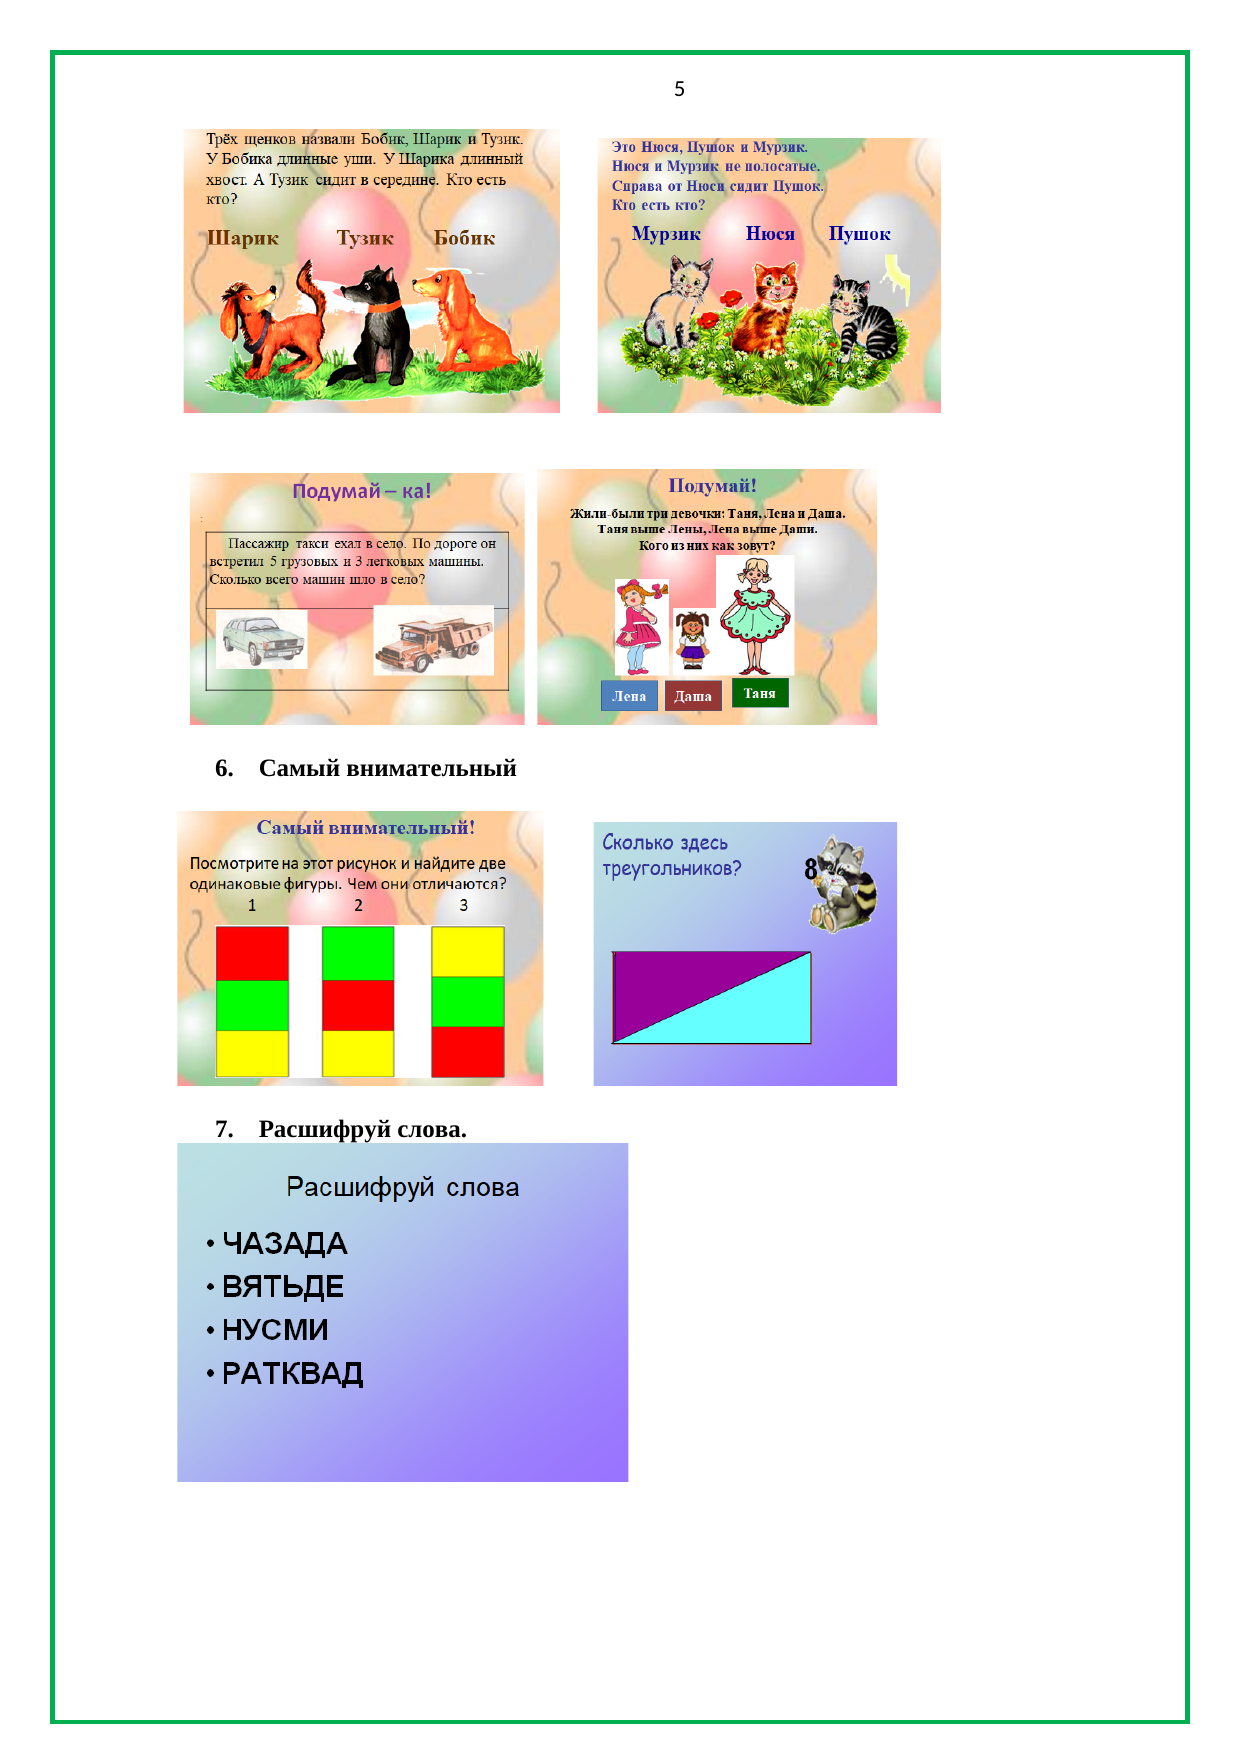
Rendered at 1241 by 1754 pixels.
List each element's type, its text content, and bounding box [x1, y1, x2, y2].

picture [177, 811, 544, 1086]
list Расшифруй слова. [215, 1114, 1181, 1143]
picture [183, 129, 560, 413]
picture [593, 822, 898, 1086]
picture [537, 469, 878, 725]
picture [597, 138, 941, 413]
list Самый внимательный [215, 753, 1181, 782]
picture [177, 1143, 629, 1482]
picture [189, 473, 525, 725]
